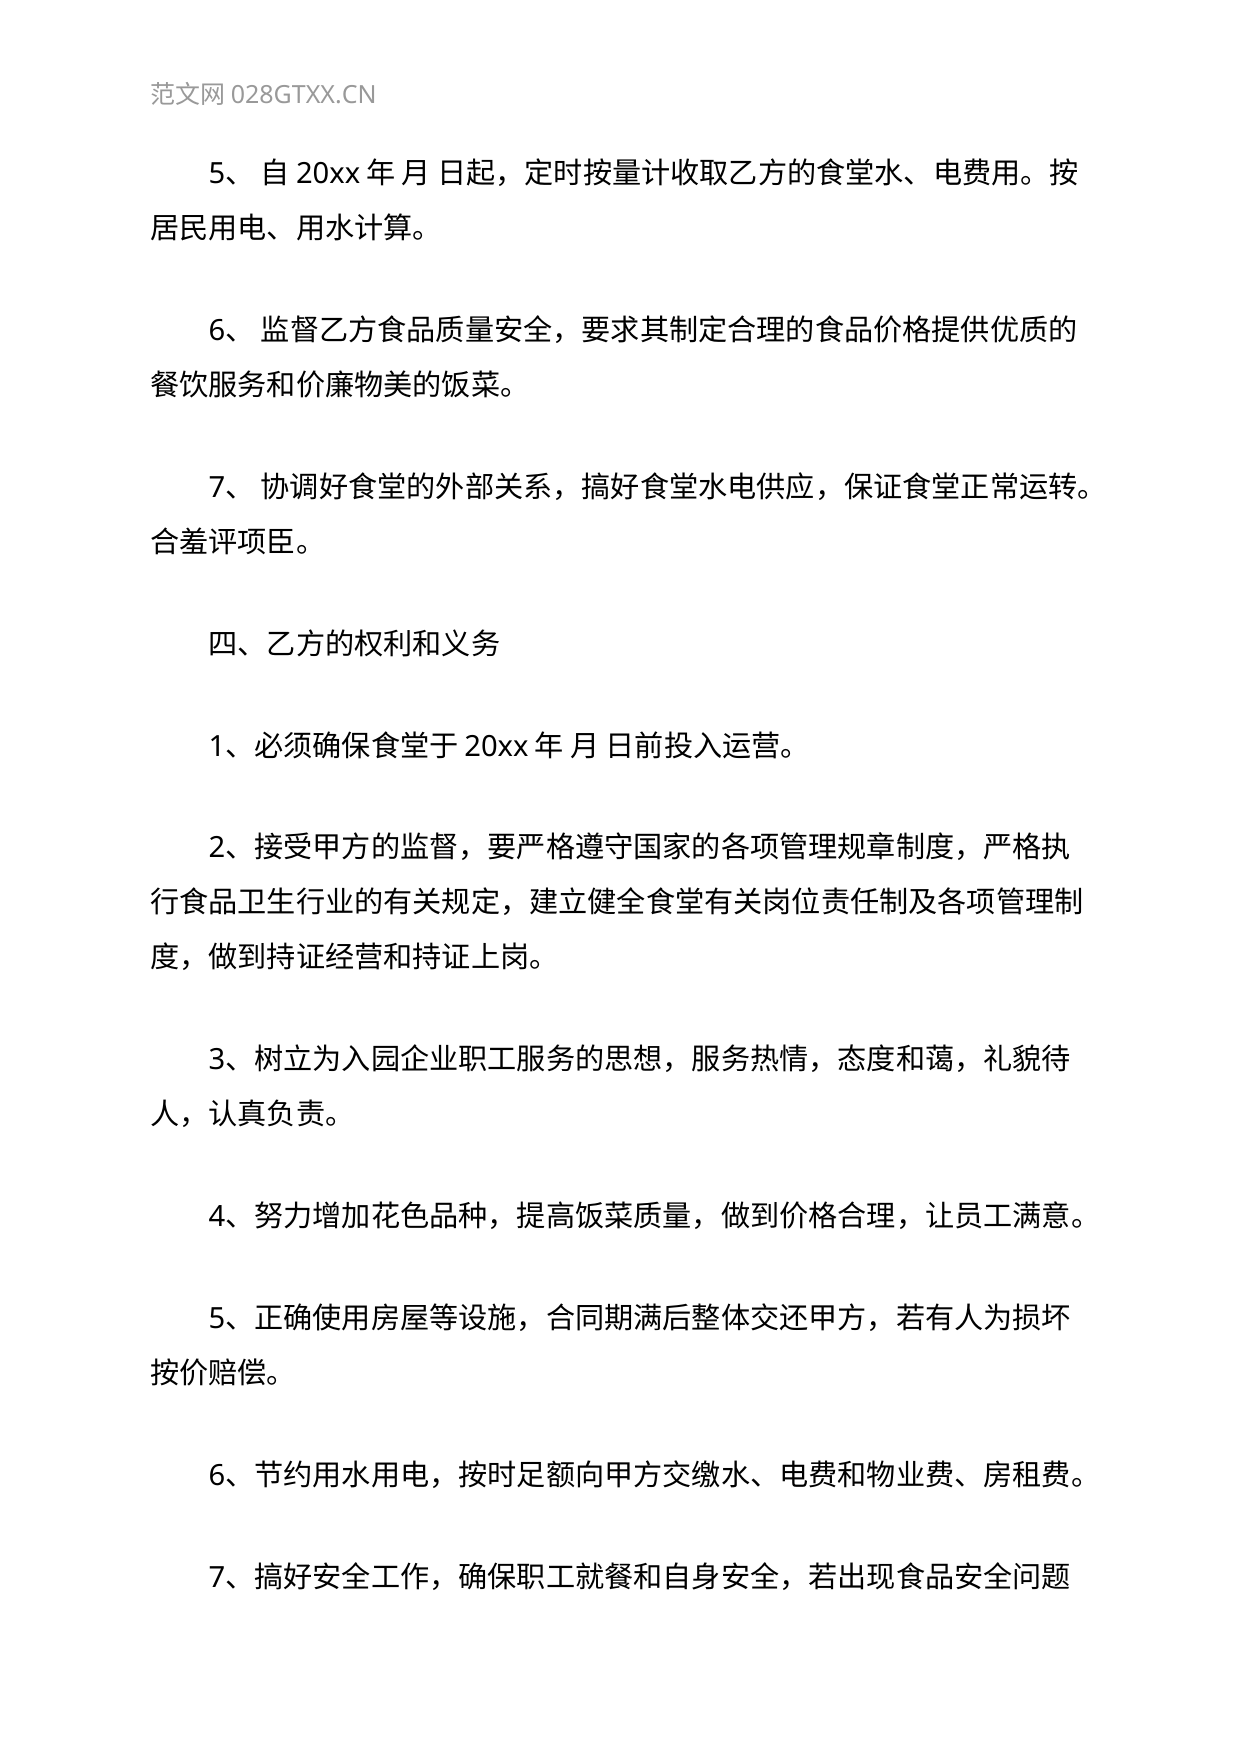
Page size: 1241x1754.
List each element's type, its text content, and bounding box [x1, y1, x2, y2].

text 6、 监督乙方食品质量安全，要求其制定合理的食品价格提供优质的餐饮服务和价廉物美的饭菜。 [150, 307, 1090, 404]
text 1、必须确保食堂于20xx年 月 日前投入运营。 [150, 722, 1090, 764]
text 3、树立为入园企业职工服务的思想，服务热情，态度和蔼，礼貌待人，认真负责。 [150, 1036, 1090, 1133]
text 2、接受甲方的监督，要严格遵守国家的各项管理规章制度，严格执行食品卫生行业的有关规定，建立健全食堂有关岗位责任制及各项管理制度，做到持证经营和持证上岗。 [150, 824, 1090, 976]
text 7、 协调好食堂的外部关系，搞好食堂水电供应，保证食堂正常运转。合羞评项臣。 [150, 463, 1090, 561]
text 6、节约用水用电，按时足额向甲方交缴水、电费和物业费、房租费。 [150, 1451, 1090, 1494]
text 四、乙方的权利和义务 [150, 620, 1090, 663]
text 5、 自20xx年 月 日起，定时按量计收取乙方的食堂水、电费用。按居民用电、用水计算。 [150, 150, 1090, 247]
text 5、正确使用房屋等设施，合同期满后整体交还甲方，若有人为损坏按价赔偿。 [150, 1294, 1090, 1392]
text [150, 1553, 1090, 1596]
text 4、努力增加花色品种，提高饭菜质量，做到价格合理，让员工满意。 [150, 1192, 1090, 1235]
